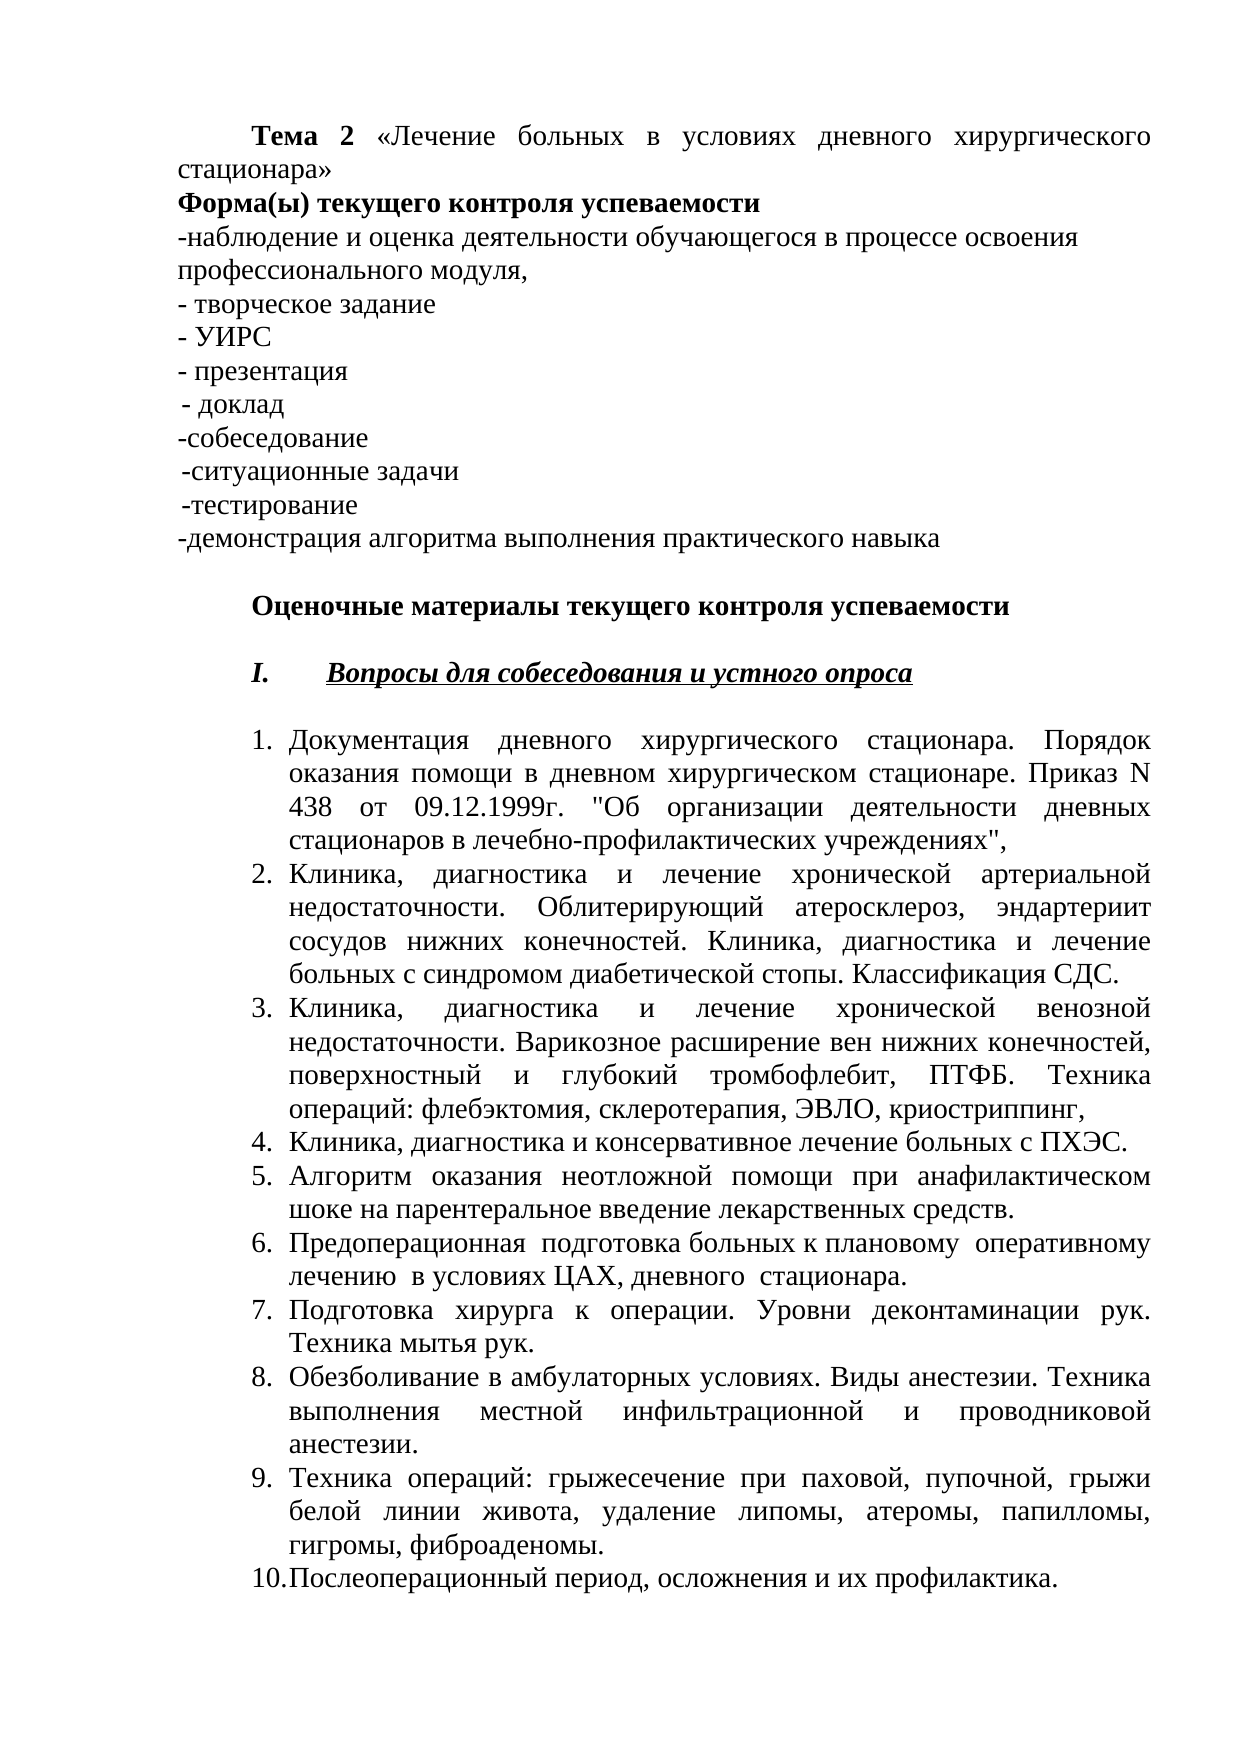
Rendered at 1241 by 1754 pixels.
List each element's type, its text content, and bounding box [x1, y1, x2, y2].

list Оценочные материалы текущего контроля успеваемости [177, 588, 1152, 621]
text -собеседование [177, 420, 1182, 453]
list Послеоперационный период, осложнения и их профилактика. [251, 1560, 1152, 1594]
list Тема 2 «Лечение больных в условиях дневного хирургического стационара» [177, 118, 1152, 185]
list Подготовка хирурга к операции. Уровни деконтаминации рук. Техника мытья рук. [251, 1292, 1152, 1359]
text Форма(ы) текущего контроля успеваемости [177, 185, 1182, 219]
text - презентация [177, 353, 1182, 386]
list Вопросы для собеседования и устного опроса [251, 655, 1152, 688]
text - доклад [177, 386, 1182, 420]
list Клиника, диагностика и лечение хронической артериальной недостаточности. Облитерирующий атеросклероз, эндартериит сосудов нижних конечностей. Клиника, диагностика и лечение больных с синдромом диабетической стопы. Классификация СДС. [251, 856, 1152, 990]
list Клиника, диагностика и консервативное лечение больных с ПХЭС. [251, 1124, 1152, 1158]
text - творческое задание [177, 286, 1182, 319]
list Предоперационная подготовка больных к плановому оперативному лечению в условиях ЦАХ, дневного стационара. [251, 1225, 1152, 1292]
text -ситуационные задачи [177, 453, 1182, 487]
list Алгоритм оказания неотложной помощи при анафилактическом шоке на парентеральное введение лекарственных средств. [251, 1158, 1152, 1225]
text - УИРС [177, 319, 1182, 353]
list Клиника, диагностика и лечение хронической венозной недостаточности. Варикозное расширение вен нижних конечностей, поверхностный и глубокий тромбофлебит, ПТФБ. Техника операций: флебэктомия, склеротерапия, ЭВЛО, криостриппинг, [251, 990, 1152, 1124]
list Документация дневного хирургического стационара. Порядок оказания помощи в дневном хирургическом стационаре. Приказ N 438 от 09.12.1999г. "Об организации деятельности дневных стационаров в лечебно-профилактических учреждениях", [251, 722, 1152, 856]
text -наблюдение и оценка деятельности обучающегося в процессе освоения профессионального модуля, [177, 219, 1182, 286]
list Обезболивание в амбулаторных условиях. Виды анестезии. Техника выполнения местной инфильтрационной и проводниковой анестезии. [251, 1359, 1152, 1460]
text -демонстрация алгоритма выполнения практического навыка [177, 521, 1182, 554]
text -тестирование [177, 487, 1182, 521]
list Техника операций: грыжесечение при паховой, пупочной, грыжи белой линии живота, удаление липомы, атеромы, папилломы, гигромы, фиброаденомы. [251, 1460, 1152, 1560]
